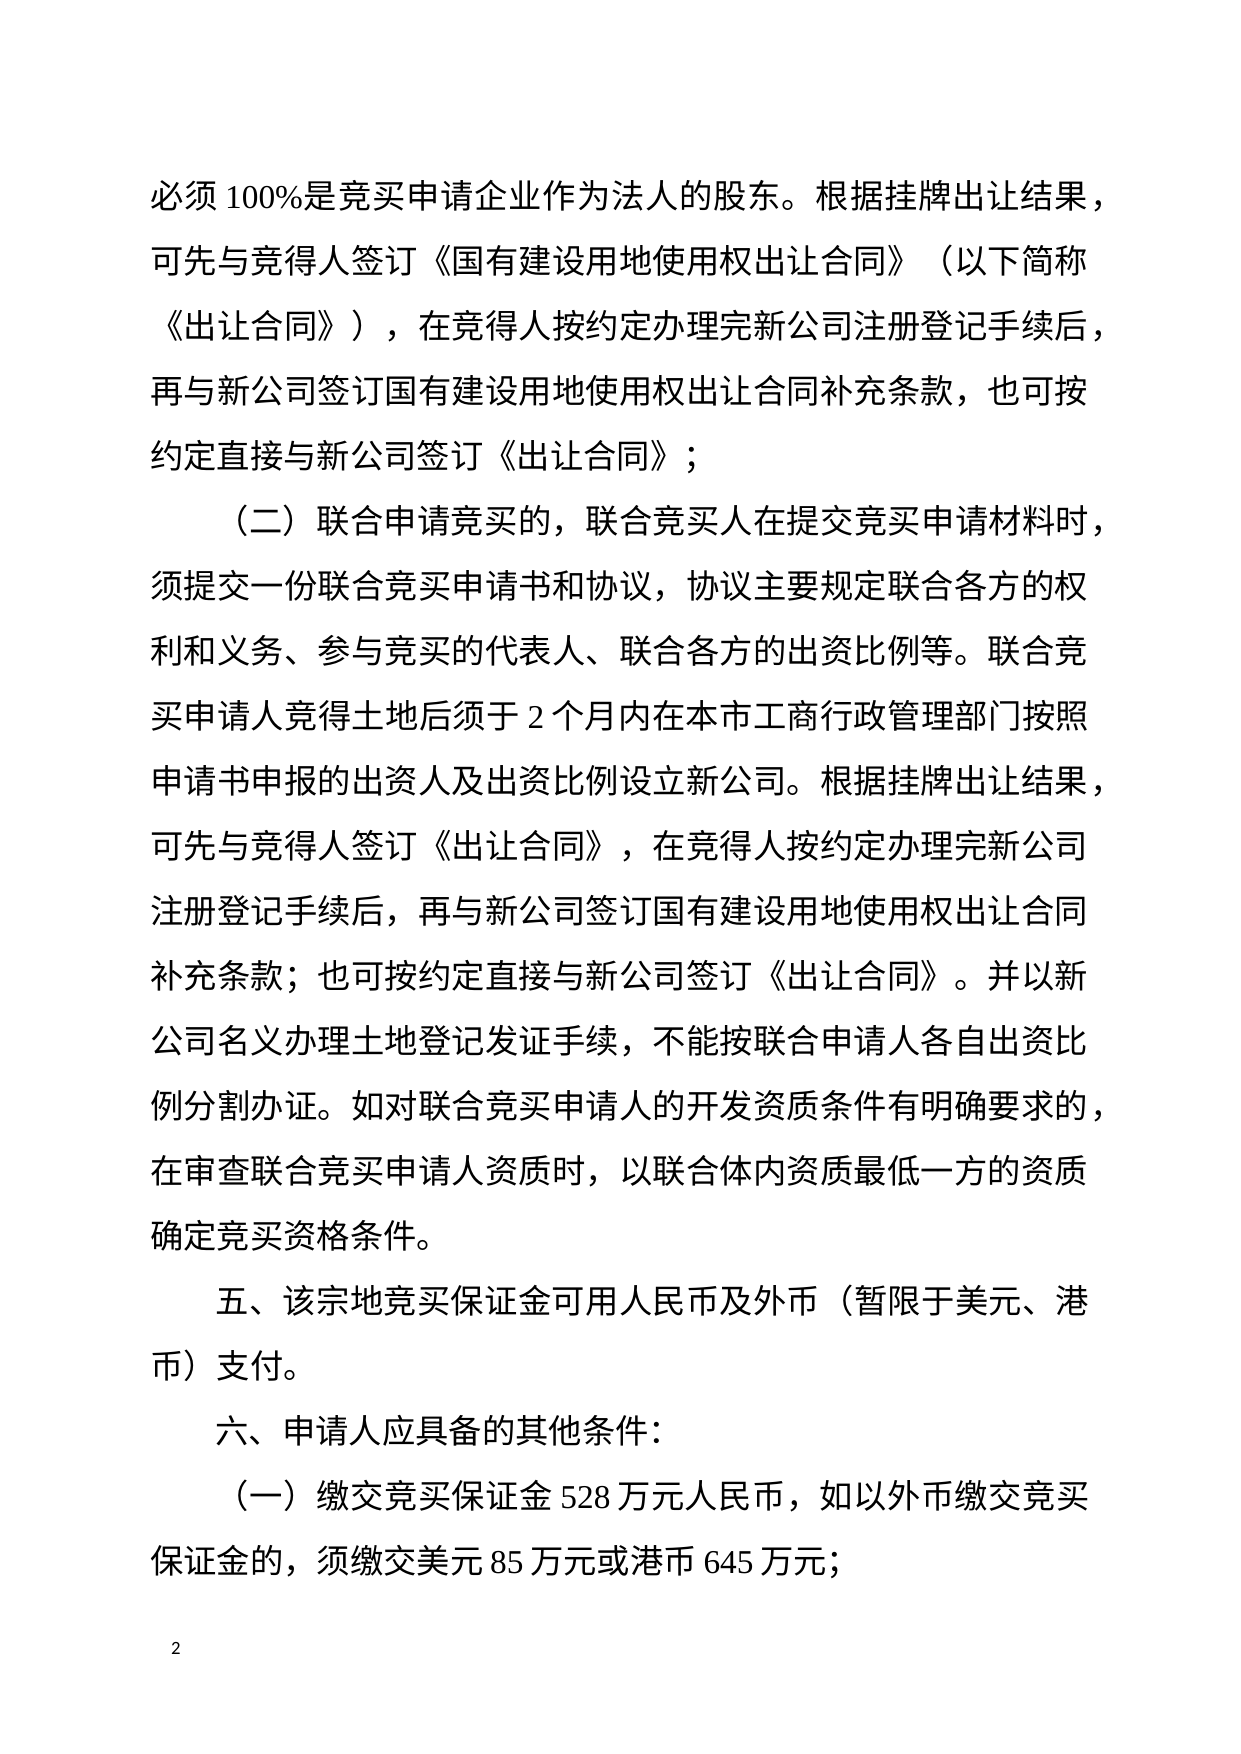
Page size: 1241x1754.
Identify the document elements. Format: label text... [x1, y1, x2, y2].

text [150, 162, 1090, 487]
text （二）联合申请竞买的，联合竞买人在提交竞买申请材料时，须提交一份联合竞买申请书和协议，协议主要规定联合各方的权利和义务、参与竞买的代表人、联合各方的出资比例等。联合竞买申请人竞得土地后须于2个月内在本市工商行政管理部门按照申请书申报的出资人及出资比例设立新公司。根据挂牌出让结果，可先与竞得人签订《出让合同》，在竞得人按约定办理完新公司注册登记手续后，再与新公司签订国有建设用地使用权出让合同补充条款；也可按约定直接与新公司签订《出让合同》。并以新公司名义办理土地登记发证手续，不能按联合申请人各自出资比例分割办证。如对联合竞买申请人的开发资质条件有明确要求的，在审查联合竞买申请人资质时，以联合体内资质最低一方的资质确定竞买资格条件。 [150, 487, 1090, 1267]
text 五、该宗地竞买保证金可用人民币及外币（暂限于美元、港币）支付。 [150, 1267, 1090, 1397]
text 六、申请人应具备的其他条件： [150, 1397, 1090, 1462]
text （一）缴交竞买保证金528万元人民币，如以外币缴交竞买保证金的，须缴交美元85万元或港币645万元； [150, 1462, 1090, 1592]
